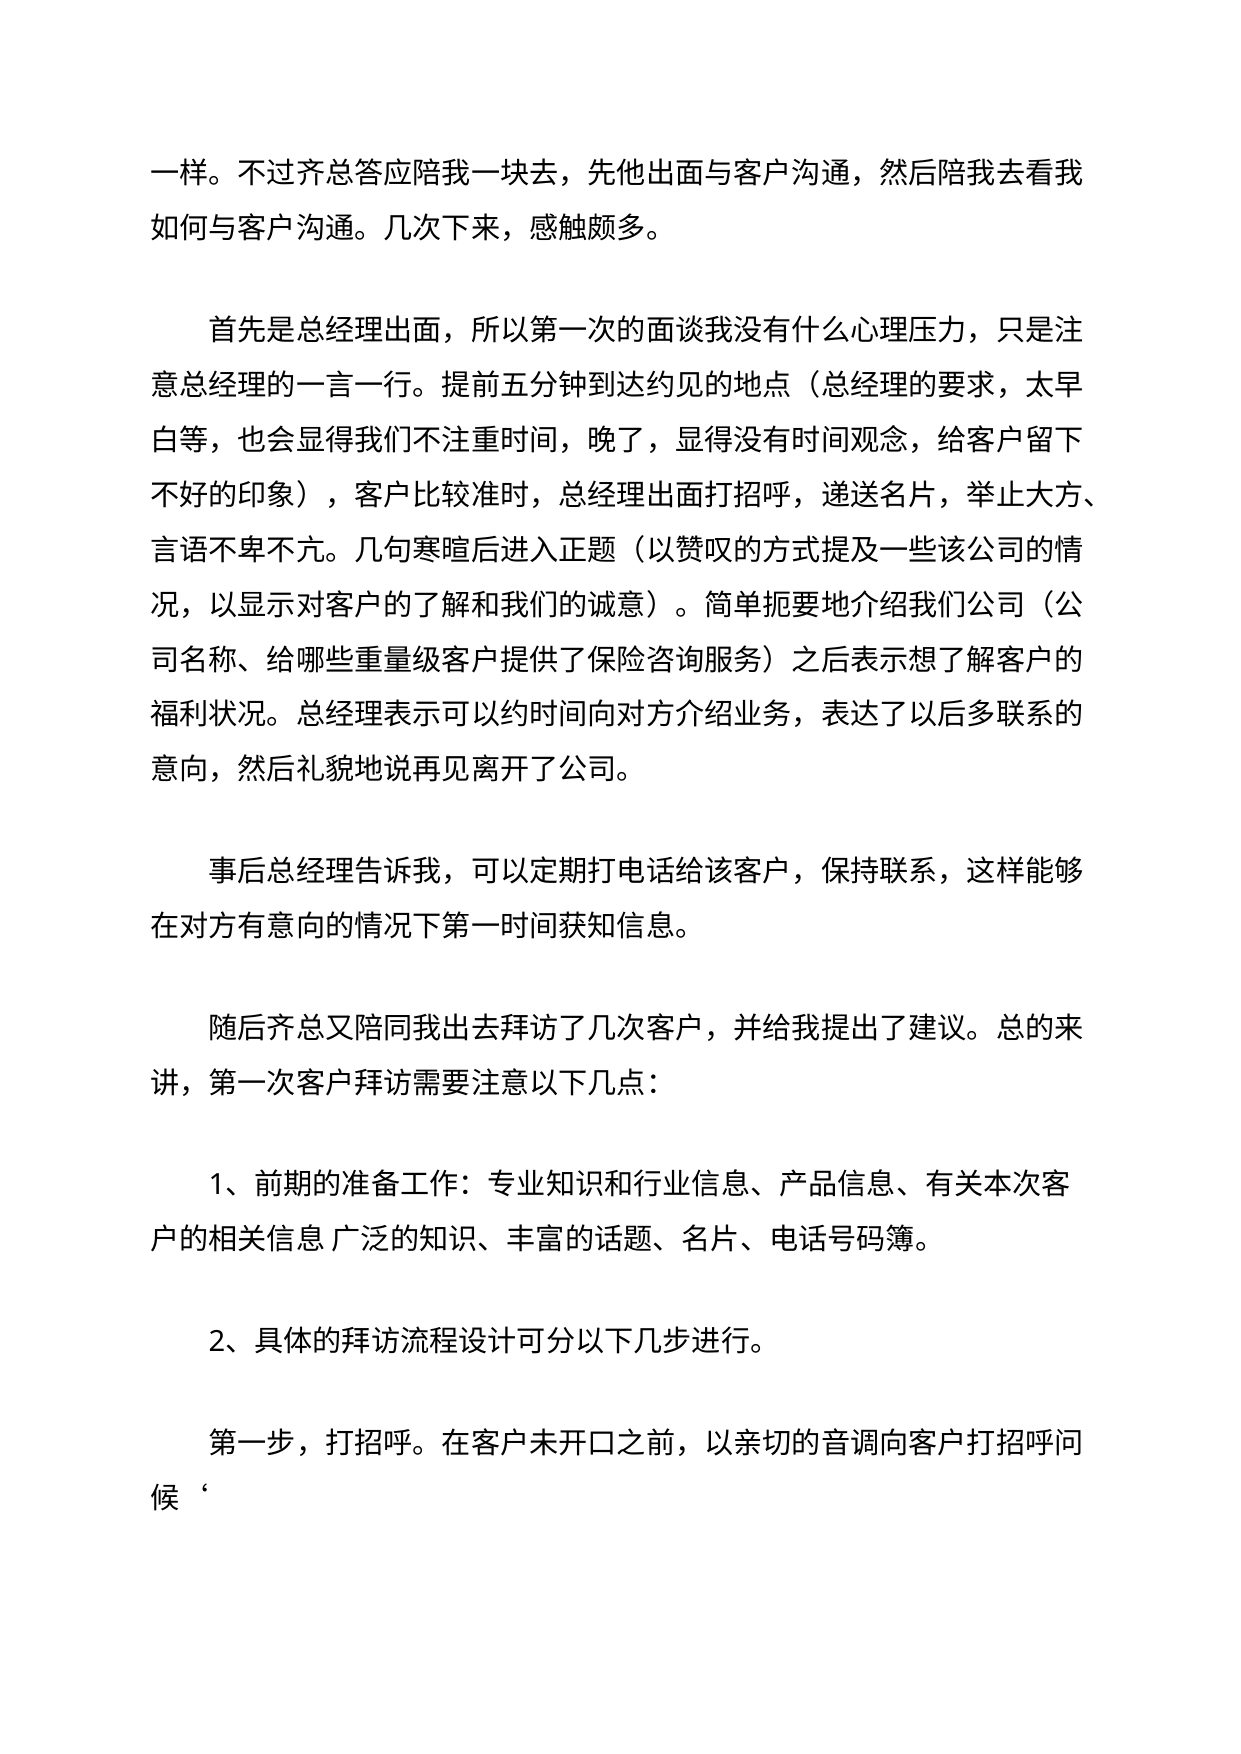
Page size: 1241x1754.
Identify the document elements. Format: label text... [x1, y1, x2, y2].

text 首先是总经理出面，所以第一次的面谈我没有什么心理压力，只是注意总经理的一言一行。提前五分钟到达约见的地点（总经理的要求，太早白等，也会显得我们不注重时间，晚了，显得没有时间观念，给客户留下不好的印象），客户比较准时，总经理出面打招呼，递送名片，举止大方、言语不卑不亢。几句寒暄后进入正题（以赞叹的方式提及一些该公司的情况，以显示对客户的了解和我们的诚意）。简单扼要地介绍我们公司（公司名称、给哪些重量级客户提供了保险咨询服务）之后表示想了解客户的福利状况。总经理表示可以约时间向对方介绍业务，表达了以后多联系的意向，然后礼貌地说再见离开了公司。 [150, 307, 1090, 788]
text 随后齐总又陪同我出去拜访了几次客户，并给我提出了建议。总的来讲，第一次客户拜访需要注意以下几点： [150, 1004, 1090, 1101]
text 第一步，打招呼。在客户未开口之前，以亲切的音调向客户打招呼问候‘ [150, 1420, 1090, 1517]
text 2、具体的拜访流程设计可分以下几步进行。 [150, 1318, 1090, 1360]
text 事后总经理告诉我，可以定期打电话给该客户，保持联系，这样能够在对方有意向的情况下第一时间获知信息。 [150, 848, 1090, 945]
text 1、前期的准备工作：专业知识和行业信息、产品信息、有关本次客户的相关信息 广泛的知识、丰富的话题、名片、电话号码簿。 [150, 1161, 1090, 1258]
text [150, 150, 1090, 247]
